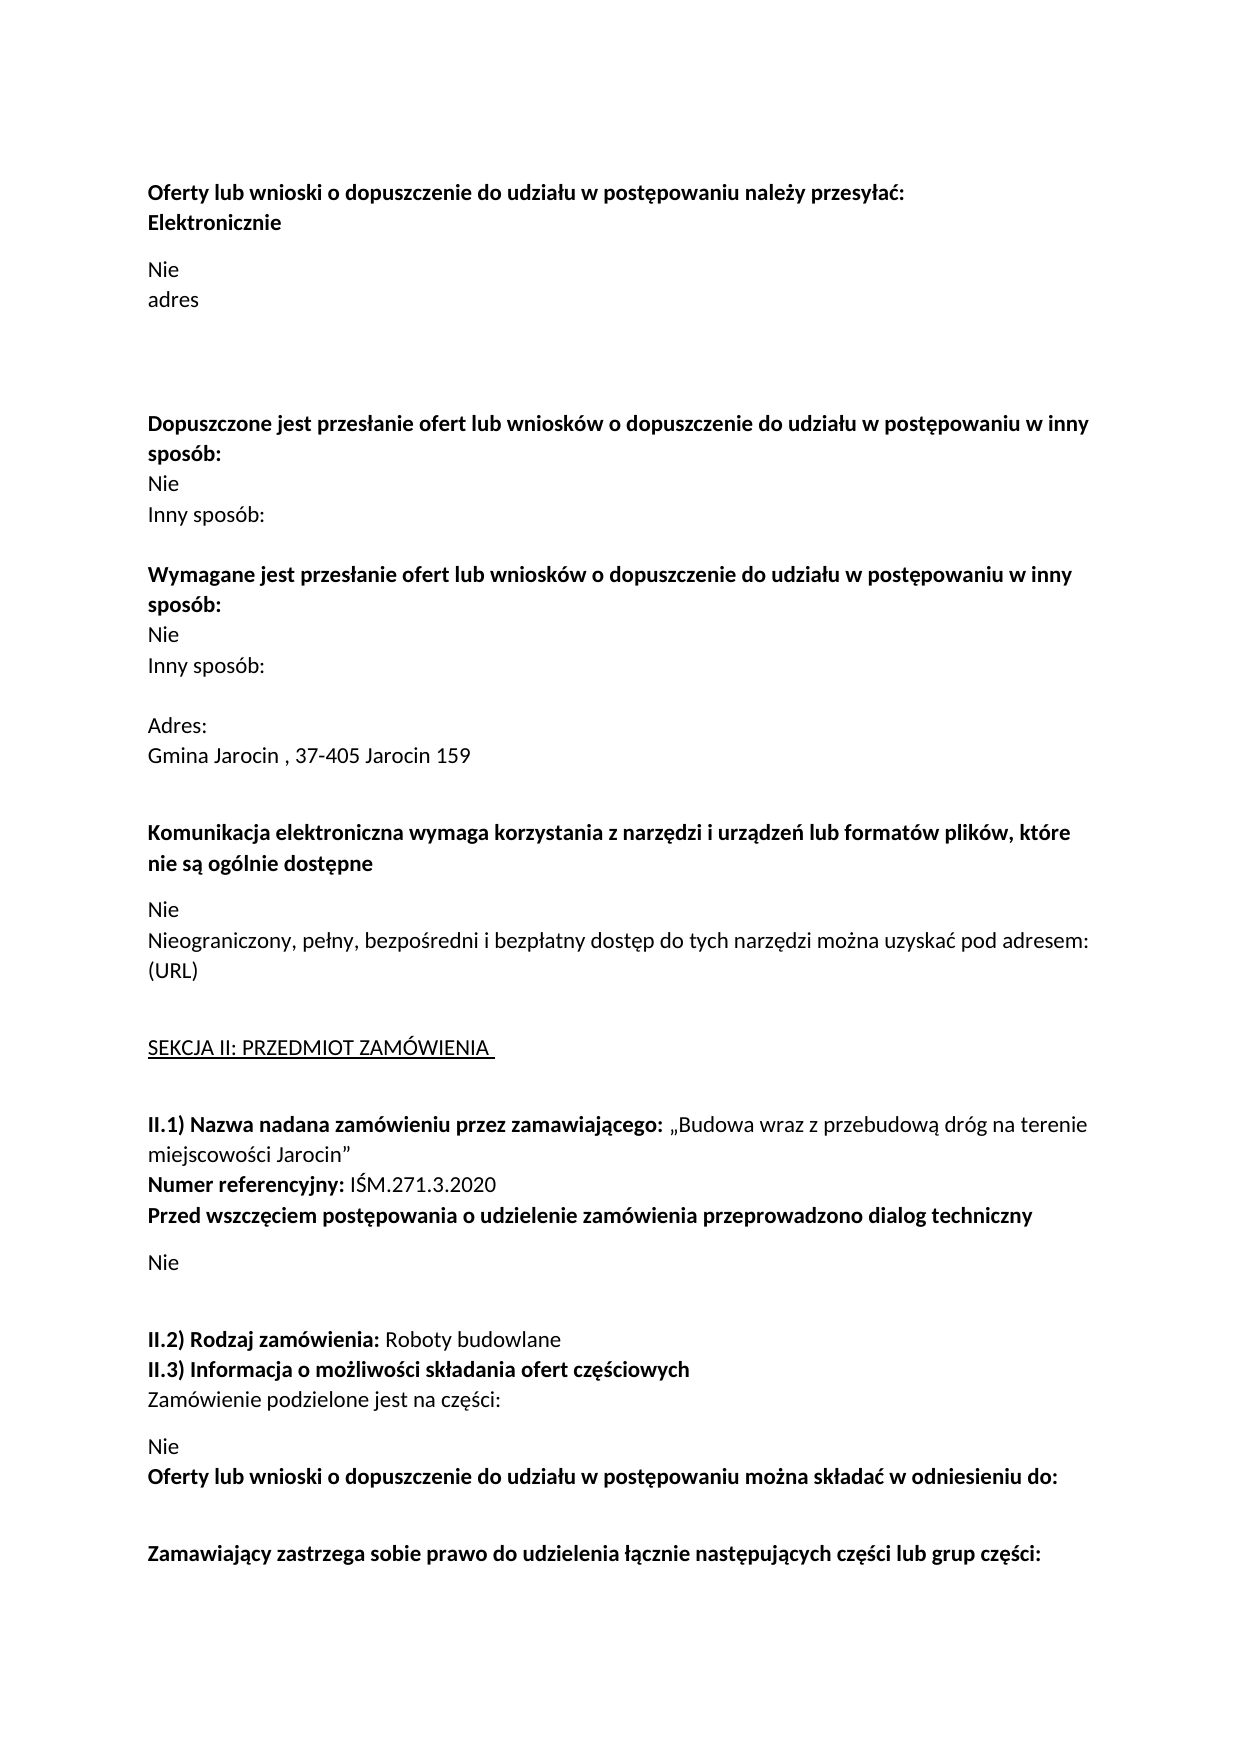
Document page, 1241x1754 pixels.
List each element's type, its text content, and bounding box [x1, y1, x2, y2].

text Dopuszczone jest przesłanie ofert lub wniosków o dopuszczenie do udziału w postępowaniu w inny sposób: Nie Inny sposób: Wymagane jest przesłanie ofert lub wniosków o dopuszczenie do udziału w postępowaniu w inny sposób: Nie Inny sposób: Adres: Gmina Jarocin , 37-405 Jarocin 159 [148, 409, 1093, 769]
text Nie Oferty lub wnioski o dopuszczenie do udziału w postępowaniu można składać w odniesieniu do: [148, 1432, 1093, 1520]
text Nie [148, 1248, 1093, 1276]
text II.2) Rodzaj zamówienia: Roboty budowlane II.3) Informacja o możliwości składania ofert częściowych Zamówienie podzielone jest na części: [148, 1294, 1093, 1413]
text Komunikacja elektroniczna wymaga korzystania z narzędzi i urządzeń lub formatów plików, które nie są ogólnie dostępne [148, 788, 1093, 877]
text SEKCJA II: PRZEDMIOT ZAMÓWIENIA [148, 1033, 1093, 1061]
text Oferty lub wnioski o dopuszczenie do udziału w postępowaniu należy przesyłać: Elektronicznie [148, 148, 1093, 236]
text II.1) Nazwa nadana zamówieniu przez zamawiającego: „Budowa wraz z przebudową dróg na terenie miejscowości Jarocin” Numer referencyjny: IŚM.271.3.2020 Przed wszczęciem postępowania o udzielenie zamówienia przeprowadzono dialog techniczny [148, 1080, 1093, 1229]
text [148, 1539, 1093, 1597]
text Nie Nieograniczony, pełny, bezpośredni i bezpłatny dostęp do tych narzędzi można uzyskać pod adresem: (URL) [148, 896, 1093, 1014]
text Nie adres [148, 255, 1093, 343]
